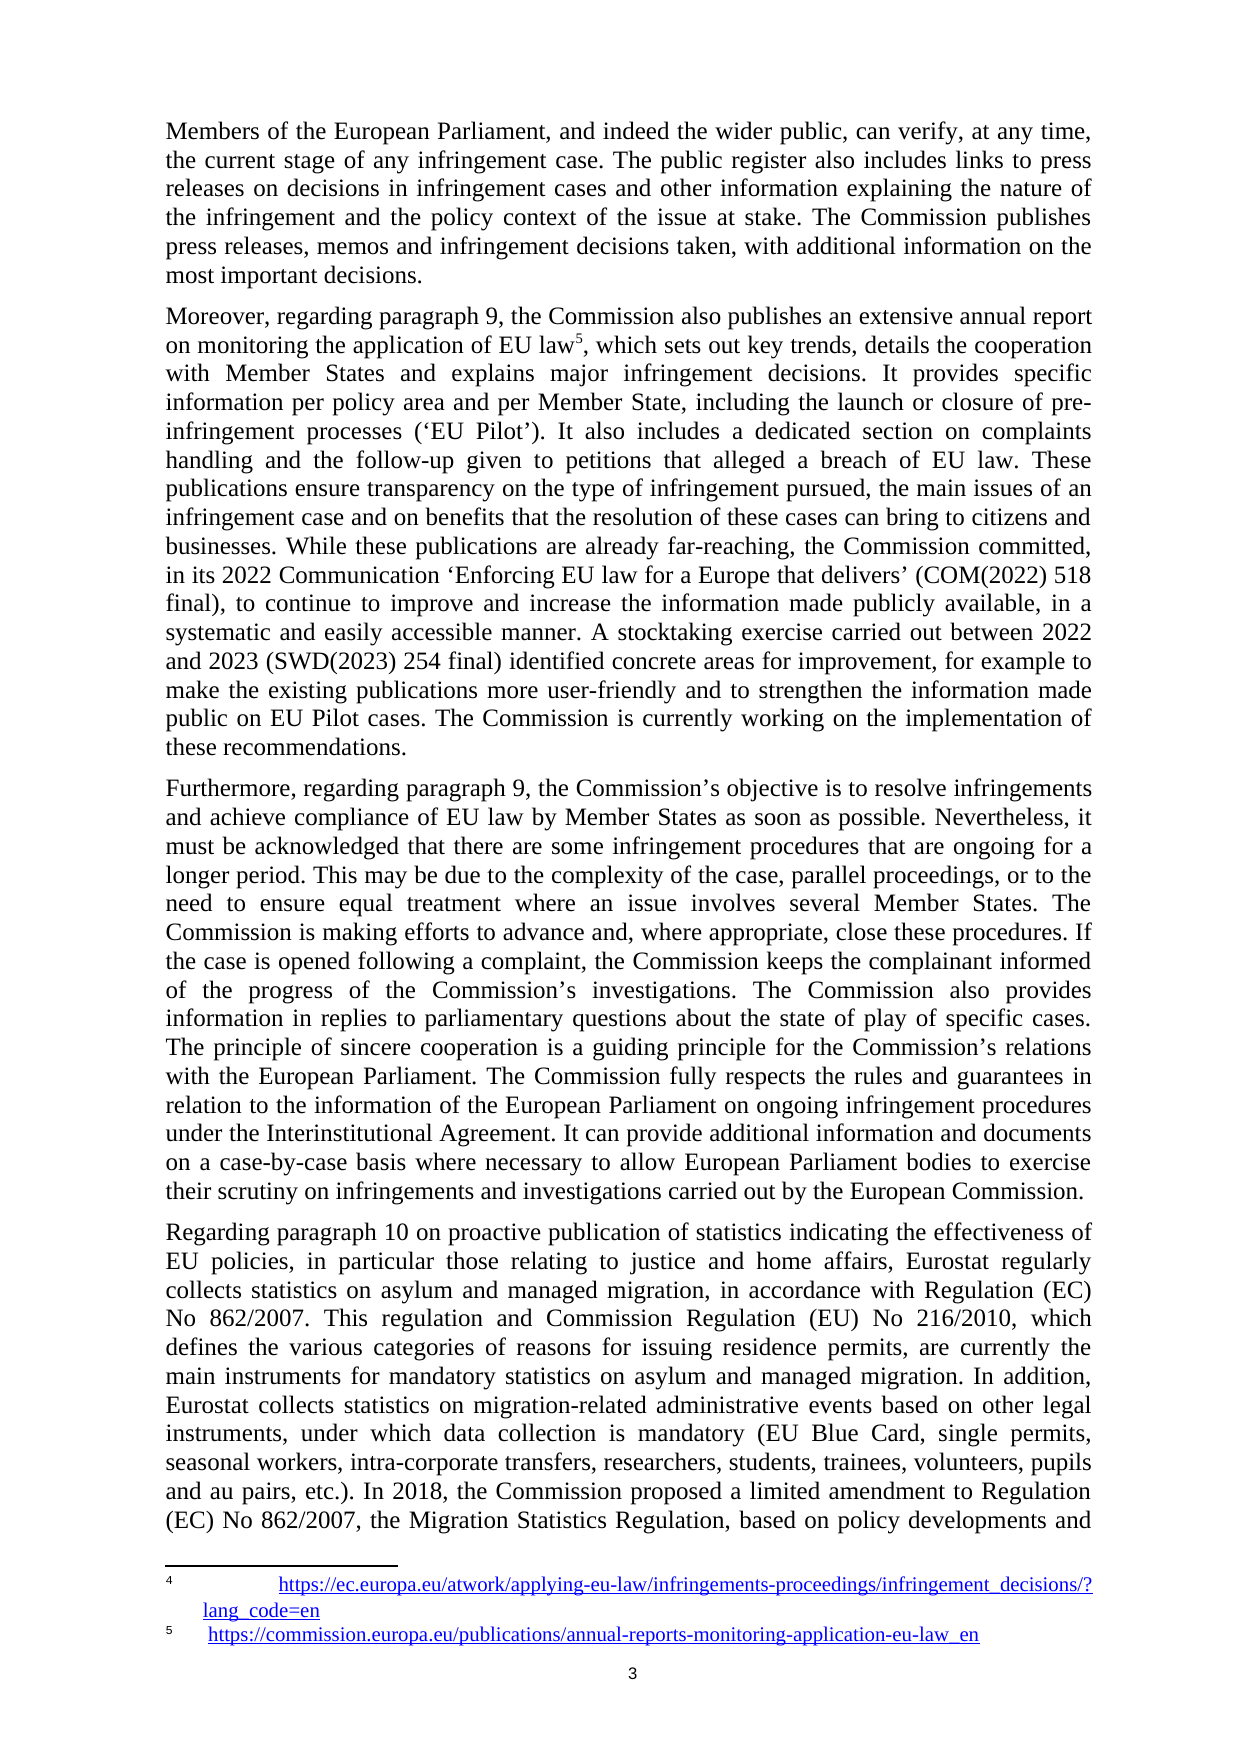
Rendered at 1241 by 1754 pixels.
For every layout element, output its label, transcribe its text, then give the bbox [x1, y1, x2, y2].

text Furthermore, regarding paragraph 9, the Commission’s objective is to resolve infringements and achieve compliance of EU law by Member States as soon as possible. Nevertheless, it must be acknowledged that there are some infringement procedures that are ongoing for a longer period. This may be due to the complexity of the case, parallel proceedings, or to the need to ensure equal treatment where an issue involves several Member States. The Commission is making efforts to advance and, where appropriate, close these procedures. If the case is opened following a complaint, the Commission keeps the complainant informed of the progress of the Commission’s investigations. The Commission also provides information in replies to parliamentary questions about the state of play of specific cases. The principle of sincere cooperation is a guiding principle for the Commission’s relations with the European Parliament. The Commission fully respects the rules and guarantees in relation to the information of the European Parliament on ongoing infringement procedures under the Interinstitutional Agreement. It can provide additional information and documents on a case-by-case basis where necessary to allow European Parliament bodies to exercise their scrutiny on infringements and investigations carried out by the European Commission. [165, 773, 1093, 1205]
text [165, 116, 1093, 288]
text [165, 1217, 1093, 1533]
text Moreover, regarding paragraph 9, the Commission also publishes an extensive annual report on monitoring the application of EU law, which sets out key trends, details the cooperation with Member States and explains major infringement decisions. It provides specific information per policy area and per Member State, including the launch or closure of pre-infringement processes (‘EU Pilot’). It also includes a dedicated section on complaints handling and the follow-up given to petitions that alleged a breach of EU law. These publications ensure transparency on the type of infringement pursued, the main issues of an infringement case and on benefits that the resolution of these cases can bring to citizens and businesses. While these publications are already far-reaching, the Commission committed, in its 2022 Communication ‘Enforcing EU law for a Europe that delivers’ (COM(2022) 518 final), to continue to improve and increase the information made publicly available, in a systematic and easily accessible manner. A stocktaking exercise carried out between 2022 and 2023 (SWD(2023) 254 final) identified concrete areas for improvement, for example to make the existing publications more user-friendly and to strengthen the information made public on EU Pilot cases. The Commission is currently working on the implementation of these recommendations. [165, 301, 1093, 761]
